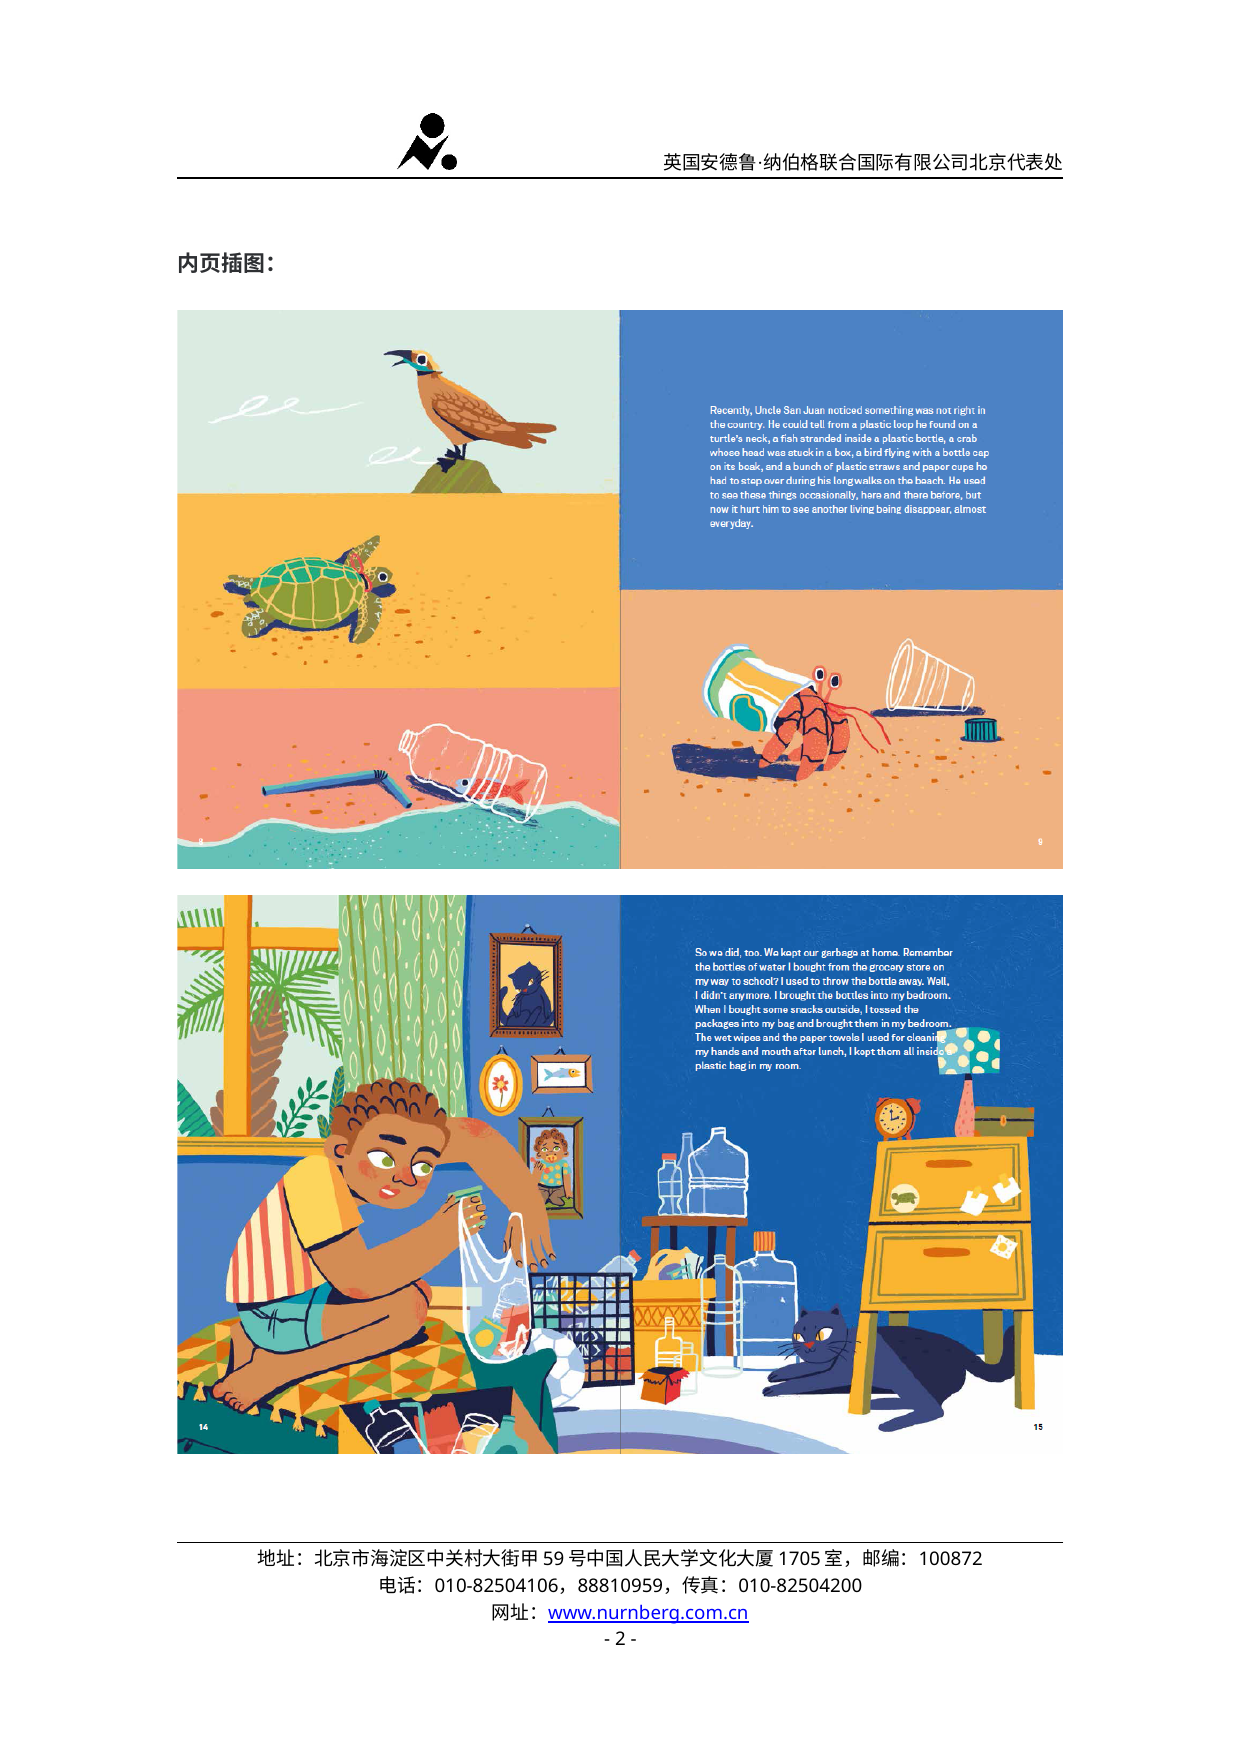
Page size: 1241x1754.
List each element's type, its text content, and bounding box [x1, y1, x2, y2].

text 内页插图： [177, 245, 1063, 278]
picture [396, 113, 457, 170]
picture [177, 310, 1063, 869]
picture [177, 895, 1063, 1454]
